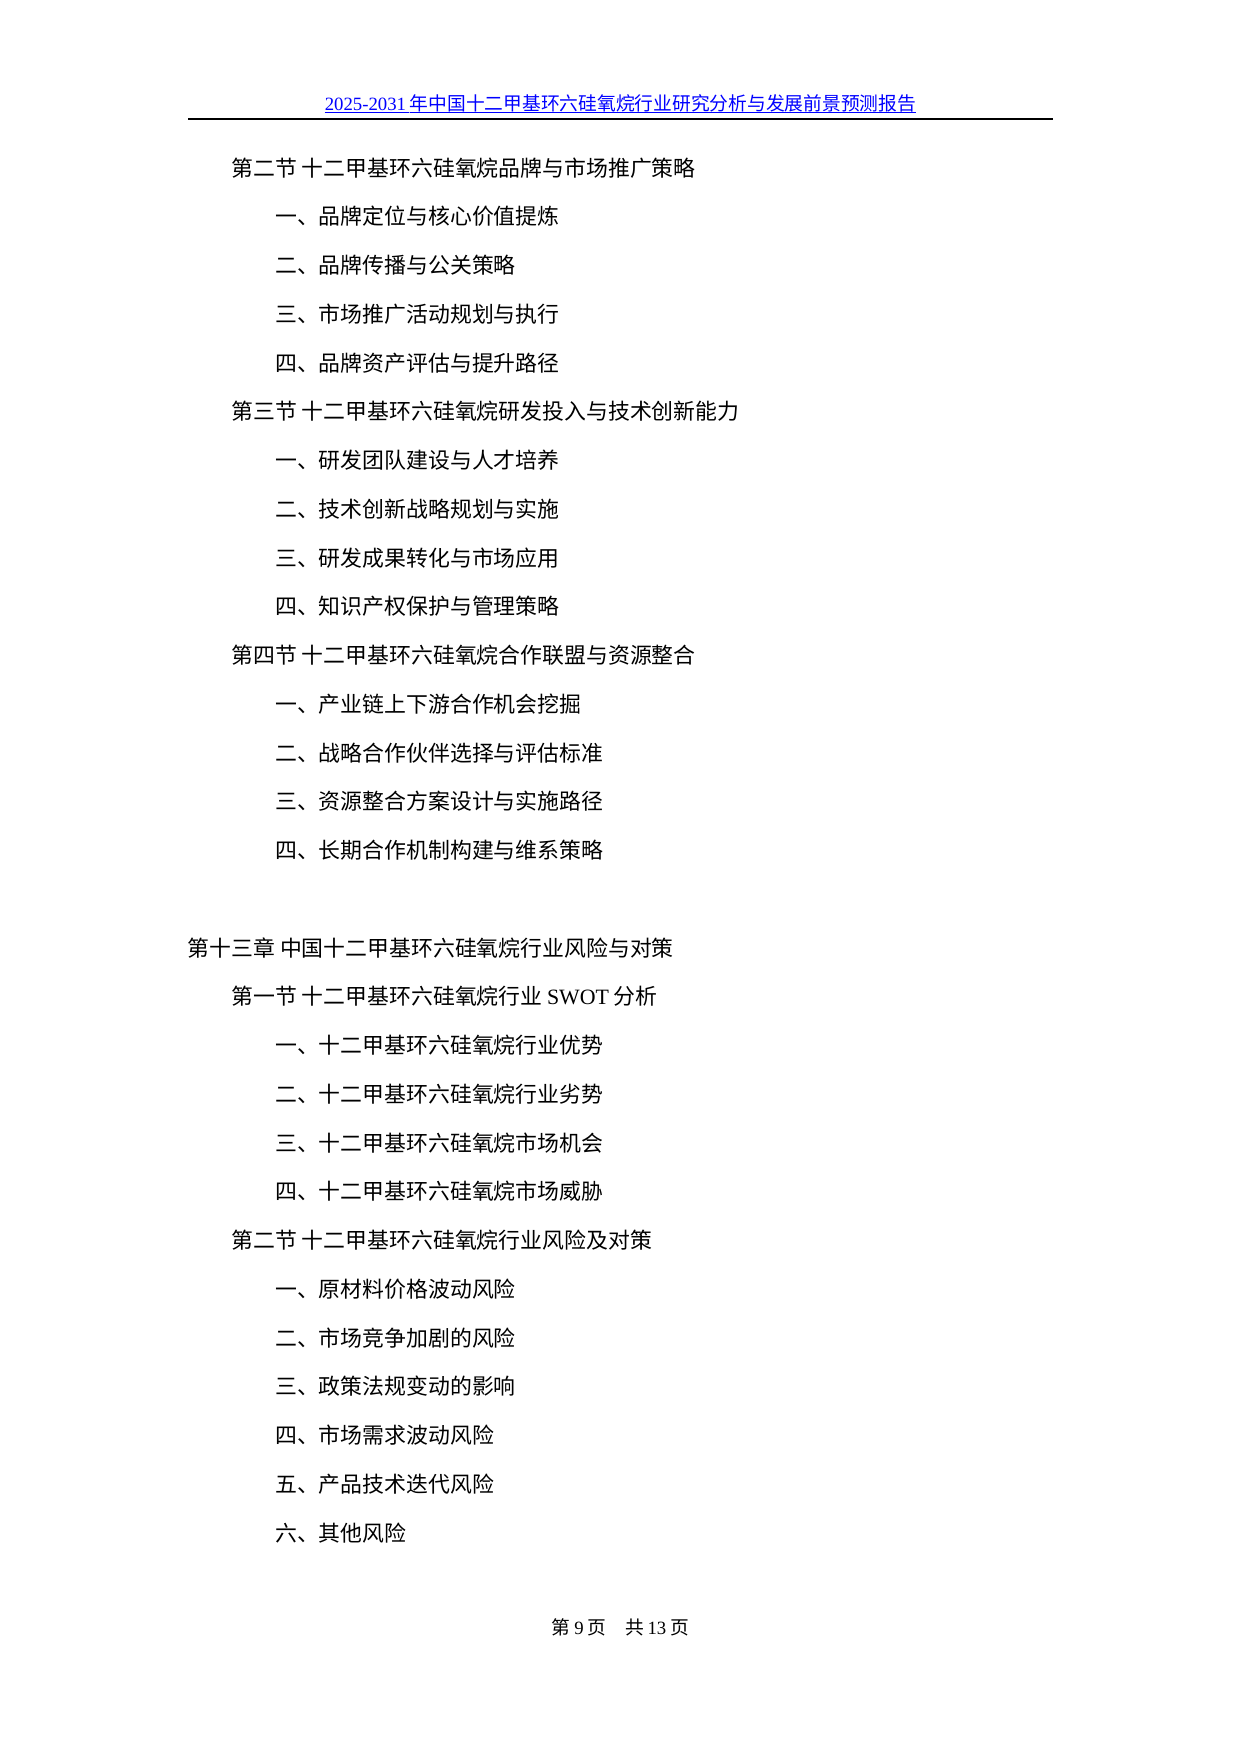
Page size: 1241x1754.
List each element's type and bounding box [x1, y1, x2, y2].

text [187, 150, 1053, 1548]
